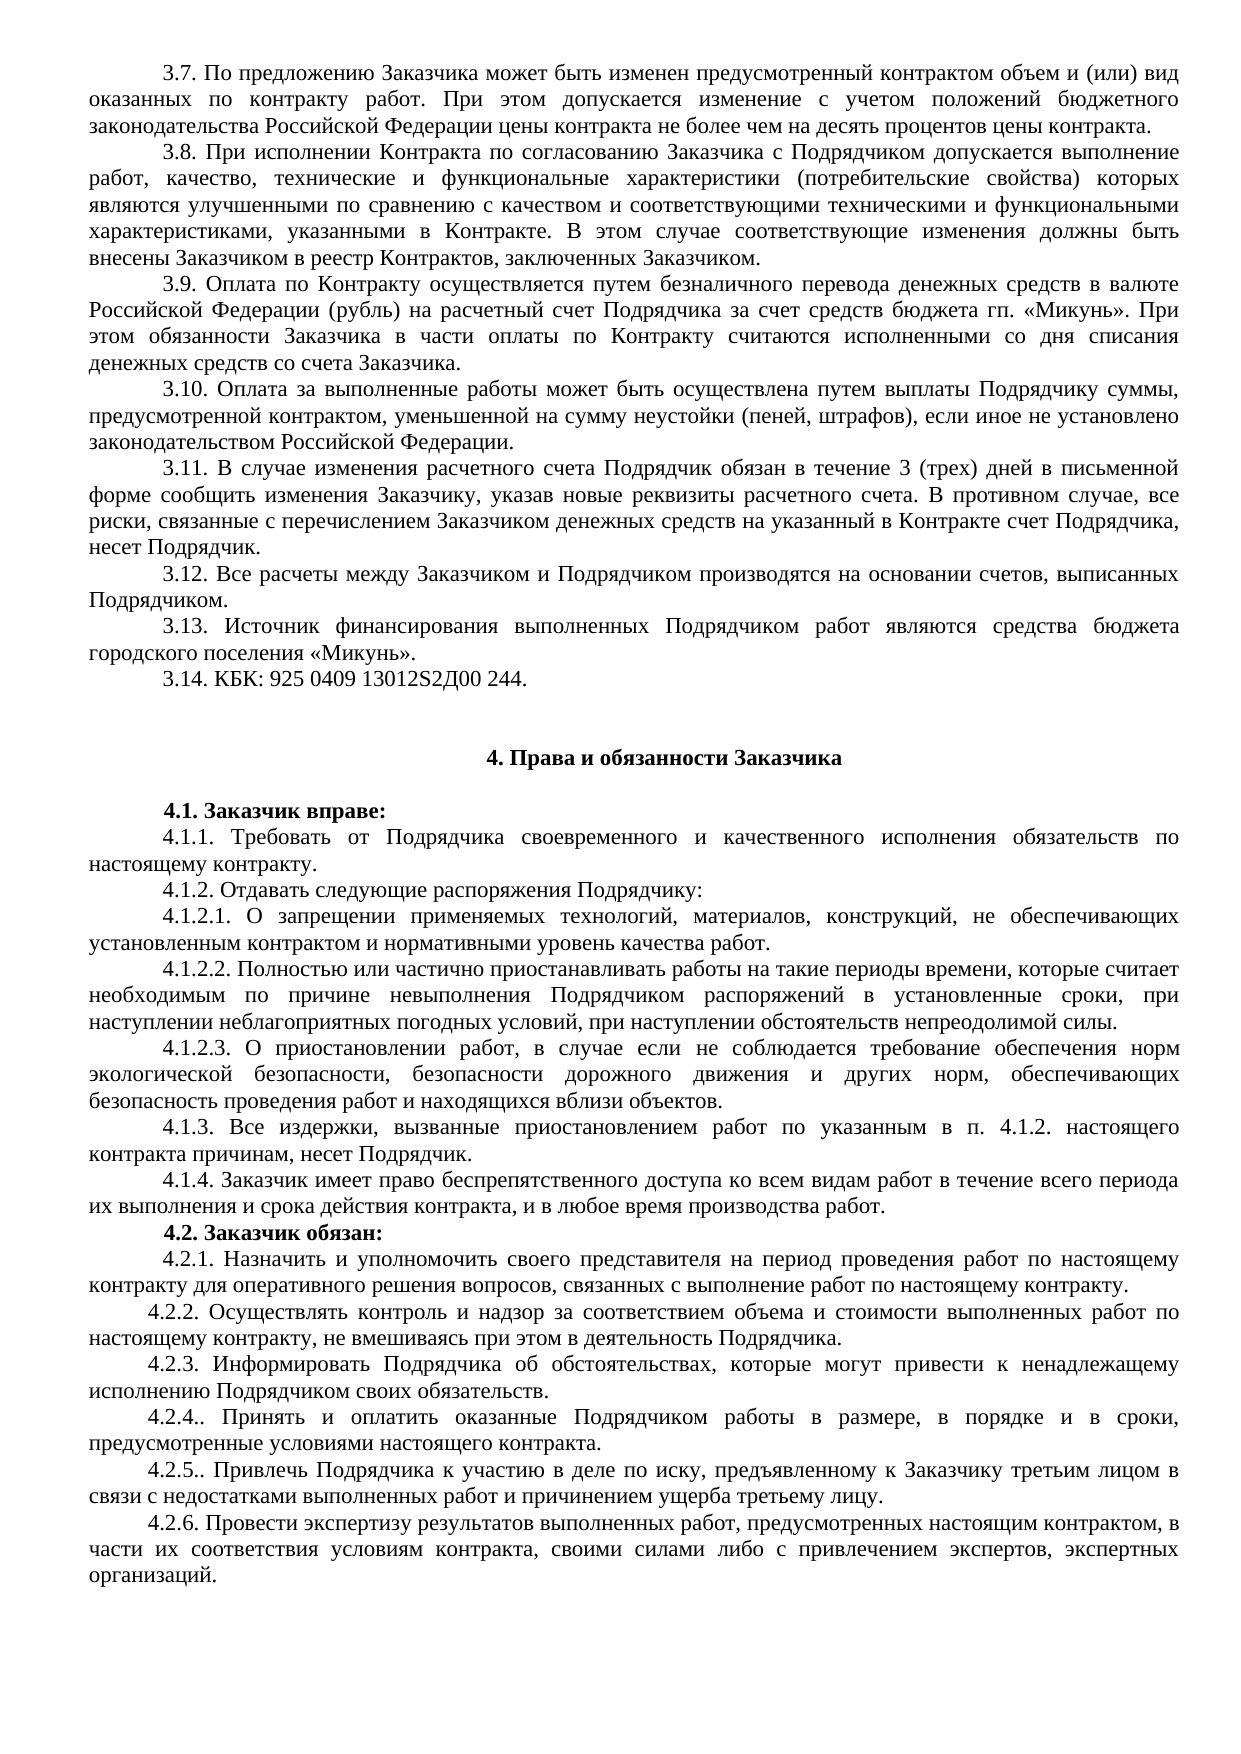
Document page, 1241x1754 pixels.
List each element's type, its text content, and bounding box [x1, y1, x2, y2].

text 4.1.2.2. Полностью или частично приостанавливать работы на такие периоды времени, которые считает необходимым по причине невыполнения Подрядчиком распоряжений в установленные сроки, при наступлении неблагоприятных погодных условий, при наступлении обстоятельств непреодолимой силы. [89, 955, 1181, 1034]
text 4.2.1. Назначить и уполномочить своего представителя на период проведения работ по настоящему контракту для оперативного решения вопросов, связанных с выполнение работ по настоящему контракту. [89, 1245, 1181, 1298]
text 4.1.1. Требовать от Подрядчика своевременного и качественного исполнения обязательств по настоящему контракту. [89, 823, 1181, 876]
text 3.14. КБК: 925 0409 13012S2Д00 244. [89, 665, 1181, 692]
text 4.1.2. Отдавать следующие распоряжения Подрядчику: [89, 876, 1181, 902]
text 4.1.2.1. О запрещении применяемых технологий, материалов, конструкций, не обеспечивающих установленным контрактом и нормативными уровень качества работ. [89, 902, 1181, 955]
text 3.9. Оплата по Контракту осуществляется путем безналичного перевода денежных средств в валюте Российской Федерации (рубль) на расчетный счет Подрядчика за счет средств бюджета гп. «Микунь». При этом обязанности Заказчика в части оплаты по Контракту считаются исполненными со дня списания денежных средств со счета Заказчика. [89, 270, 1181, 375]
text 3.13. Источник финансирования выполненных Подрядчиком работ являются средства бюджета городского поселения «Микунь». [89, 612, 1181, 665]
text 3.12. Все расчеты между Заказчиком и Подрядчиком производятся на основании счетов, выписанных Подрядчиком. [89, 560, 1181, 612]
text 4.1.2.3. О приостановлении работ, в случае если не соблюдается требование обеспечения норм экологической безопасности, безопасности дорожного движения и других норм, обеспечивающих безопасность проведения работ и находящихся вблизи объектов. [89, 1034, 1181, 1113]
text 4.2. Заказчик обязан: [89, 1219, 1181, 1245]
text 4.2.5.. Привлечь Подрядчика к участию в деле по иску, предъявленному к Заказчику третьим лицом в связи с недостатками выполненных работ и причинением ущерба третьему лицу. [89, 1456, 1181, 1508]
text 4.1.3. Все издержки, вызванные приостановлением работ по указанным в п. 4.1.2. настоящего контракта причинам, несет Подрядчик. [89, 1113, 1181, 1166]
text 4.2.4.. Принять и оплатить оказанные Подрядчиком работы в размере, в порядке и в сроки, предусмотренные условиями настоящего контракта. [89, 1403, 1181, 1456]
text 4.2.3. Информировать Подрядчика об обстоятельствах, которые могут привести к ненадлежащему исполнению Подрядчиком своих обязательств. [89, 1350, 1181, 1403]
text 4.1.4. Заказчик имеет право беспрепятственного доступа ко всем видам работ в течение всего периода их выполнения и срока действия контракта, и в любое время производства работ. [89, 1166, 1181, 1219]
text 4.2.2. Осуществлять контроль и надзор за соответствием объема и стоимости выполненных работ по настоящему контракту, не вмешиваясь при этом в деятельность Подрядчика. [89, 1298, 1181, 1350]
text 4.2.6. Провести экспертизу результатов выполненных работ, предусмотренных настоящим контрактом, в части их соответствия условиям контракта, своими силами либо с привлечением экспертов, экспертных организаций. [89, 1508, 1181, 1588]
text 3.11. В случае изменения расчетного счета Подрядчик обязан в течение 3 (трех) дней в письменной форме сообщить изменения Заказчику, указав новые реквизиты расчетного счета. В противном случае, все риски, связанные с перечислением Заказчиком денежных средств на указанный в Контракте счет Подрядчика, несет Подрядчик. [89, 454, 1181, 560]
text 3.7. По предложению Заказчика может быть изменен предусмотренный контрактом объем и (или) вид оказанных по контракту работ. При этом допускается изменение с учетом положений бюджетного законодательства Российской Федерации цены контракта не более чем на десять процентов цены контракта. [89, 59, 1181, 138]
text 3.10. Оплата за выполненные работы может быть осуществлена путем выплаты Подрядчику суммы, предусмотренной контрактом, уменьшенной на сумму неустойки (пеней, штрафов), если иное не установлено законодательством Российской Федерации. [89, 375, 1181, 454]
text 4. Права и обязанности Заказчика [89, 744, 1181, 771]
text 3.8. При исполнении Контракта по согласованию Заказчика с Подрядчиком допускается выполнение работ, качество, технические и функциональные характеристики (потребительские свойства) которых являются улучшенными по сравнению с качеством и соответствующими техническими и функциональными характеристиками, указанными в Контракте. В этом случае соответствующие изменения должны быть внесены Заказчиком в реестр Контрактов, заключенных Заказчиком. [89, 138, 1181, 270]
text 4.1. Заказчик вправе: [89, 797, 1181, 823]
